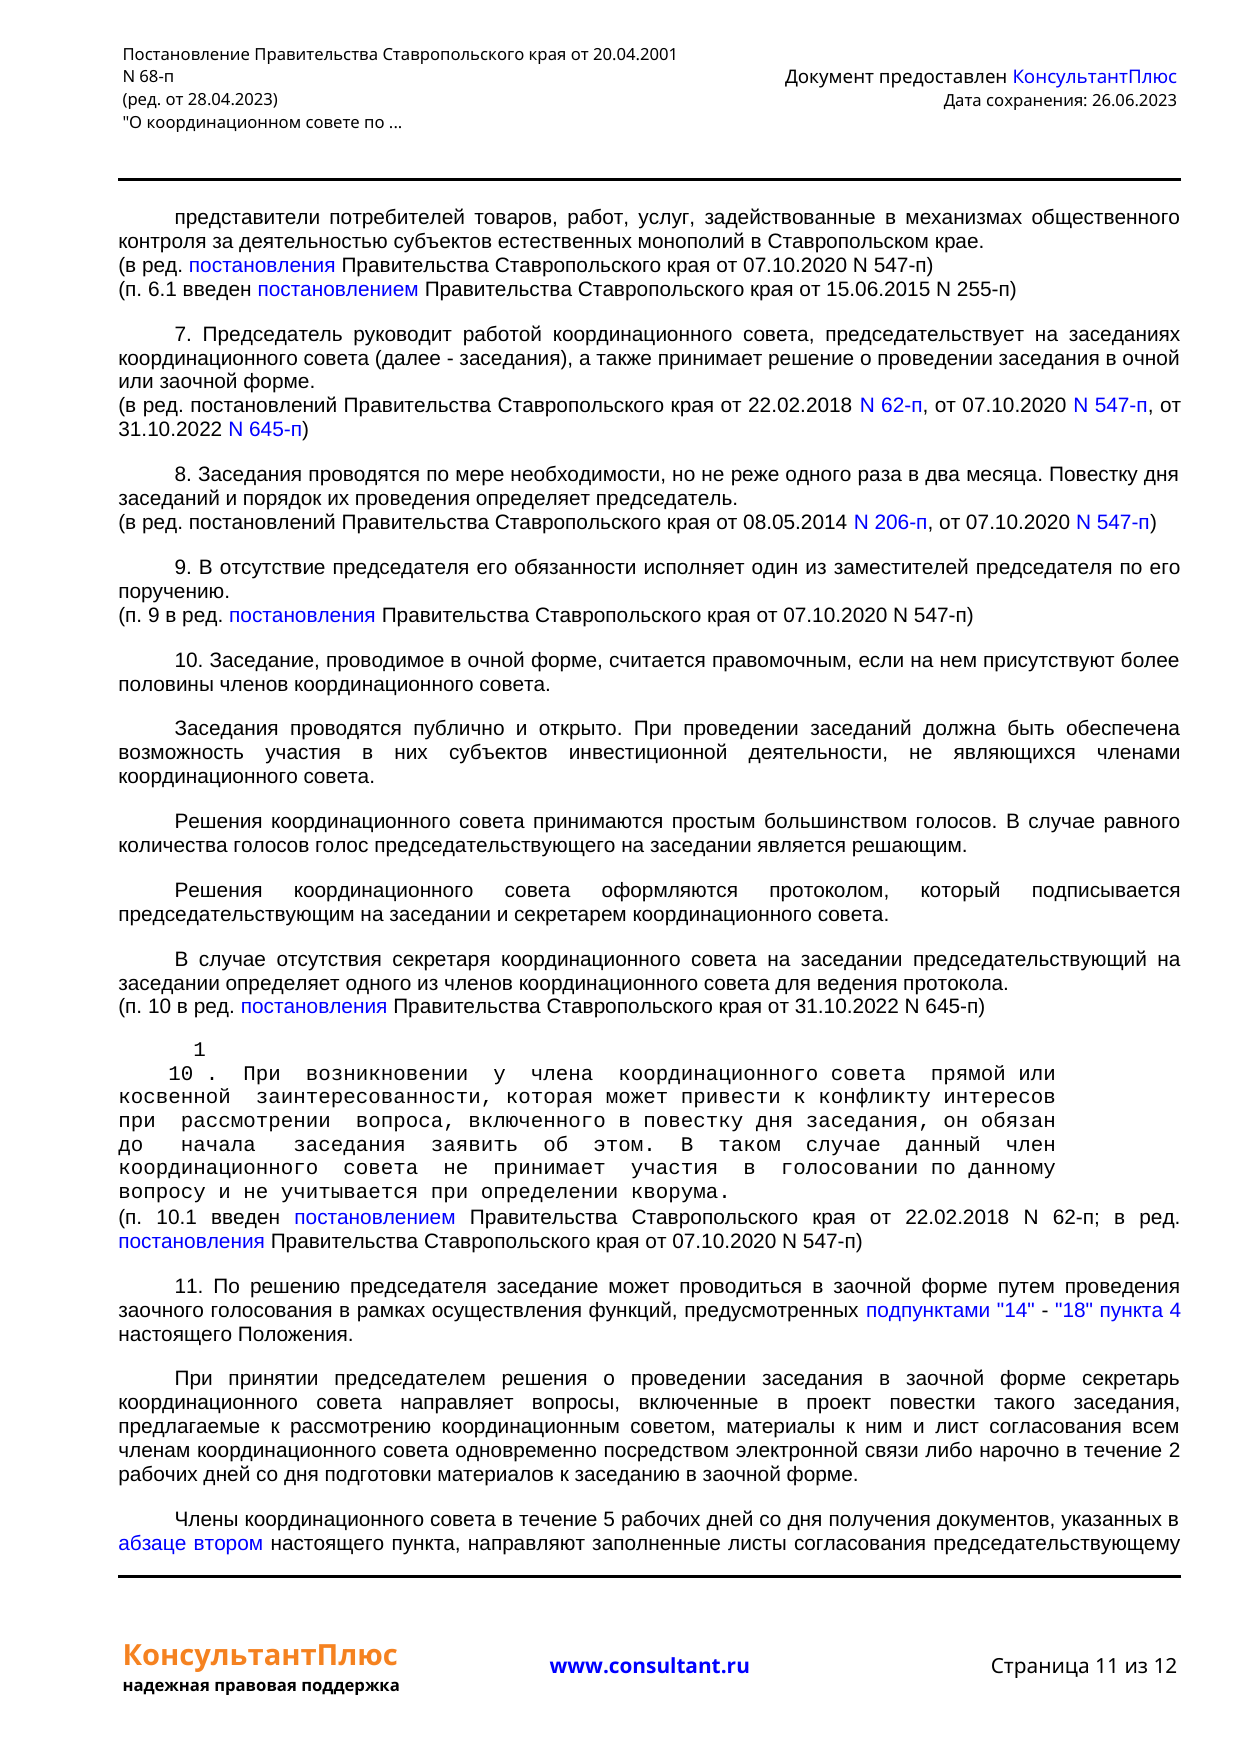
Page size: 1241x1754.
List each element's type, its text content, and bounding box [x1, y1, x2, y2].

text (п. 9 в ред. постановления Правительства Ставропольского края от 07.10.2020 N 547-п) [118, 603, 1181, 627]
text (п. 10.1 введен постановлением Правительства Ставропольского края от 22.02.2018 N 62-п; в ред. постановления Правительства Ставропольского края от 07.10.2020 N 547-п) [118, 1205, 1181, 1253]
text при рассмотрении вопроса, включенного в повестку дня заседания, он обязан [118, 1110, 1181, 1134]
text (в ред. постановлений Правительства Ставропольского края от 22.02.2018 N 62-п, от 07.10.2020 N 547-п, от 31.10.2022 N 645-п) [118, 393, 1181, 441]
text до начала заседания заявить об этом. В таком случае данный член [118, 1134, 1181, 1157]
text (п. 10 в ред. постановления Правительства Ставропольского края от 31.10.2022 N 645-п) [118, 994, 1181, 1018]
text 1 [118, 1039, 1181, 1063]
text 11. По решению председателя заседание может проводиться в заочной форме путем проведения заочного голосования в рамках осуществления функций, предусмотренных подпунктами "14" - "18" пункта 4 настоящего Положения. [118, 1273, 1181, 1345]
text представители потребителей товаров, работ, услуг, задействованные в механизмах общественного контроля за деятельностью субъектов естественных монополий в Ставропольском крае. [118, 205, 1181, 253]
text 8. Заседания проводятся по мере необходимости, но не реже одного раза в два месяца. Повестку дня заседаний и порядок их проведения определяет председатель. [118, 462, 1181, 510]
text 10 . При возникновении у члена координационного совета прямой или [118, 1063, 1181, 1086]
text При принятии председателем решения о проведении заседания в заочной форме секретарь координационного совета направляет вопросы, включенные в проект повестки такого заседания, предлагаемые к рассмотрению координационным советом, материалы к ним и лист согласования всем членам координационного совета одновременно посредством электронной связи либо нарочно в течение 2 рабочих дней со дня подготовки материалов к заседанию в заочной форме. [118, 1366, 1181, 1486]
text косвенной заинтересованности, которая может привести к конфликту интересов [118, 1086, 1181, 1110]
text (в ред. постановлений Правительства Ставропольского края от 08.05.2014 N 206-п, от 07.10.2020 N 547-п) [118, 510, 1181, 534]
text 10. Заседание, проводимое в очной форме, считается правомочным, если на нем присутствуют более половины членов координационного совета. [118, 647, 1181, 695]
text Заседания проводятся публично и открыто. При проведении заседаний должна быть обеспечена возможность участия в них субъектов инвестиционной деятельности, не являющихся членами координационного совета. [118, 716, 1181, 788]
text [118, 1507, 1181, 1555]
text координационного совета не принимает участия в голосовании по данному [118, 1157, 1181, 1181]
text вопросу и не учитывается при определении кворума. [118, 1181, 1181, 1205]
text В случае отсутствия секретаря координационного совета на заседании председательствующий на заседании определяет одного из членов координационного совета для ведения протокола. [118, 946, 1181, 994]
text Решения координационного совета принимаются простым большинством голосов. В случае равного количества голосов голос председательствующего на заседании является решающим. [118, 809, 1181, 857]
text 7. Председатель руководит работой координационного совета, председательствует на заседаниях координационного совета (далее - заседания), а также принимает решение о проведении заседания в очной или заочной форме. [118, 321, 1181, 393]
text Решения координационного совета оформляются протоколом, который подписывается председательствующим на заседании и секретарем координационного совета. [118, 878, 1181, 926]
text 9. В отсутствие председателя его обязанности исполняет один из заместителей председателя по его поручению. [118, 555, 1181, 603]
text (п. 6.1 введен постановлением Правительства Ставропольского края от 15.06.2015 N 255-п) [118, 277, 1181, 301]
text (в ред. постановления Правительства Ставропольского края от 07.10.2020 N 547-п) [118, 253, 1181, 277]
